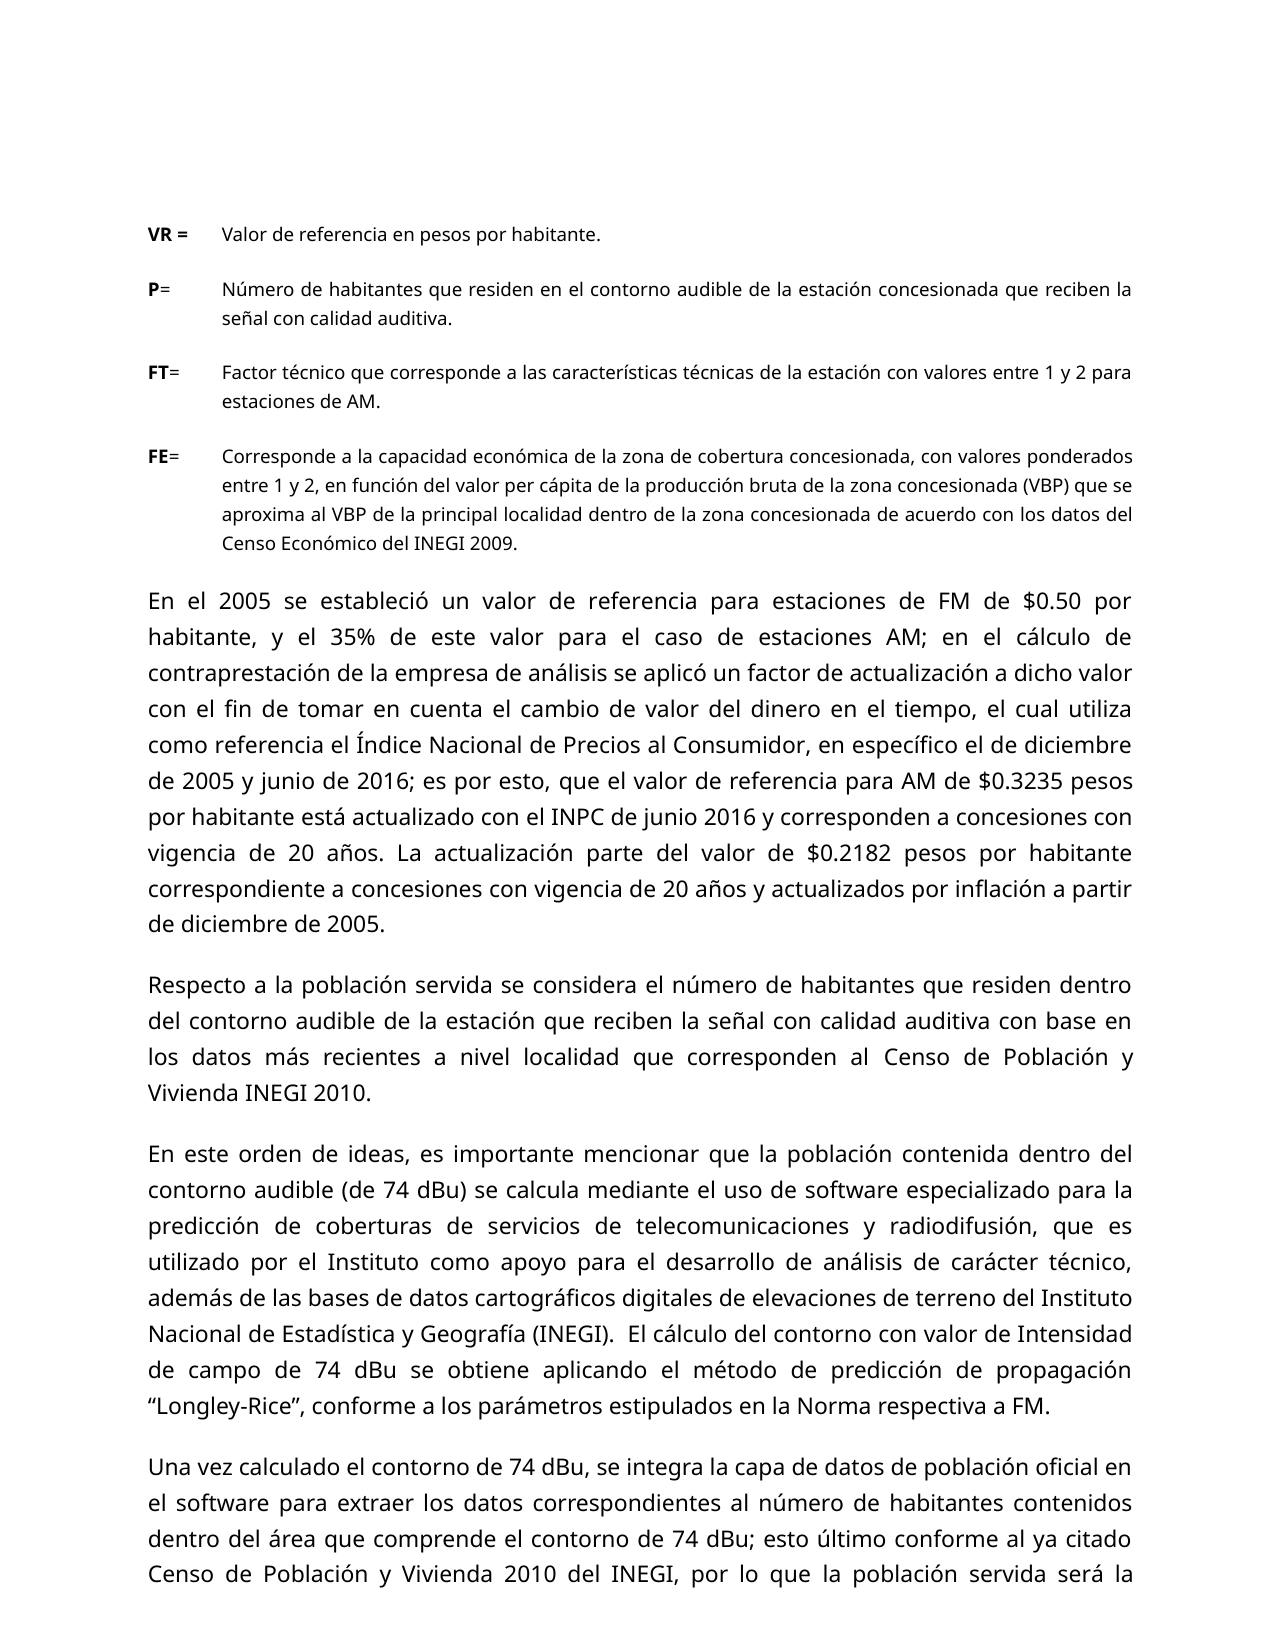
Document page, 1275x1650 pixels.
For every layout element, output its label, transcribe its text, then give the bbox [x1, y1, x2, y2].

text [148, 1451, 1134, 1590]
text En este orden de ideas, es importante mencionar que la población contenida dentro del contorno audible (de 74 dBu) se calcula mediante el uso de software especializado para la predicción de coberturas de servicios de telecomunicaciones y radiodifusión, que es utilizado por el Instituto como apoyo para el desarrollo de análisis de carácter técnico, además de las bases de datos cartográficos digitales de elevaciones de terreno del Instituto Nacional de Estadística y Geografía (INEGI). El cálculo del contorno con valor de Intensidad de campo de 74 dBu se obtiene aplicando el método de predicción de propagación “Longley-Rice”, conforme a los parámetros estipulados en la Norma respectiva a FM. [148, 1138, 1134, 1421]
text VR = Valor de referencia en pesos por habitante. [148, 222, 1134, 247]
text FE= Corresponde a la capacidad económica de la zona de cobertura concesionada, con valores ponderados entre 1 y 2, en función del valor per cápita de la producción bruta de la zona concesionada (VBP) que se aproxima al VBP de la principal localidad dentro de la zona concesionada de acuerdo con los datos del Censo Económico del INEGI 2009. [148, 443, 1134, 556]
text P= Número de habitantes que residen en el contorno audible de la estación concesionada que reciben la señal con calidad auditiva. [148, 276, 1134, 331]
text En el 2005 se estableció un valor de referencia para estaciones de FM de $0.50 por habitante, y el 35% de este valor para el caso de estaciones AM; en el cálculo de contraprestación de la empresa de análisis se aplicó un factor de actualización a dicho valor con el fin de tomar en cuenta el cambio de valor del dinero en el tiempo, el cual utiliza como referencia el Índice Nacional de Precios al Consumidor, en específico el de diciembre de 2005 y junio de 2016; es por esto, que el valor de referencia para AM de $0.3235 pesos por habitante está actualizado con el INPC de junio 2016 y corresponden a concesiones con vigencia de 20 años. La actualización parte del valor de $0.2182 pesos por habitante correspondiente a concesiones con vigencia de 20 años y actualizados por inflación a partir de diciembre de 2005. [148, 585, 1134, 940]
text FT= Factor técnico que corresponde a las características técnicas de la estación con valores entre 1 y 2 para estaciones de AM. [148, 359, 1134, 414]
text Respecto a la población servida se considera el número de habitantes que residen dentro del contorno audible de la estación que reciben la señal con calidad auditiva con base en los datos más recientes a nivel localidad que corresponden al Censo de Población y Vivienda INEGI 2010. [148, 969, 1134, 1108]
